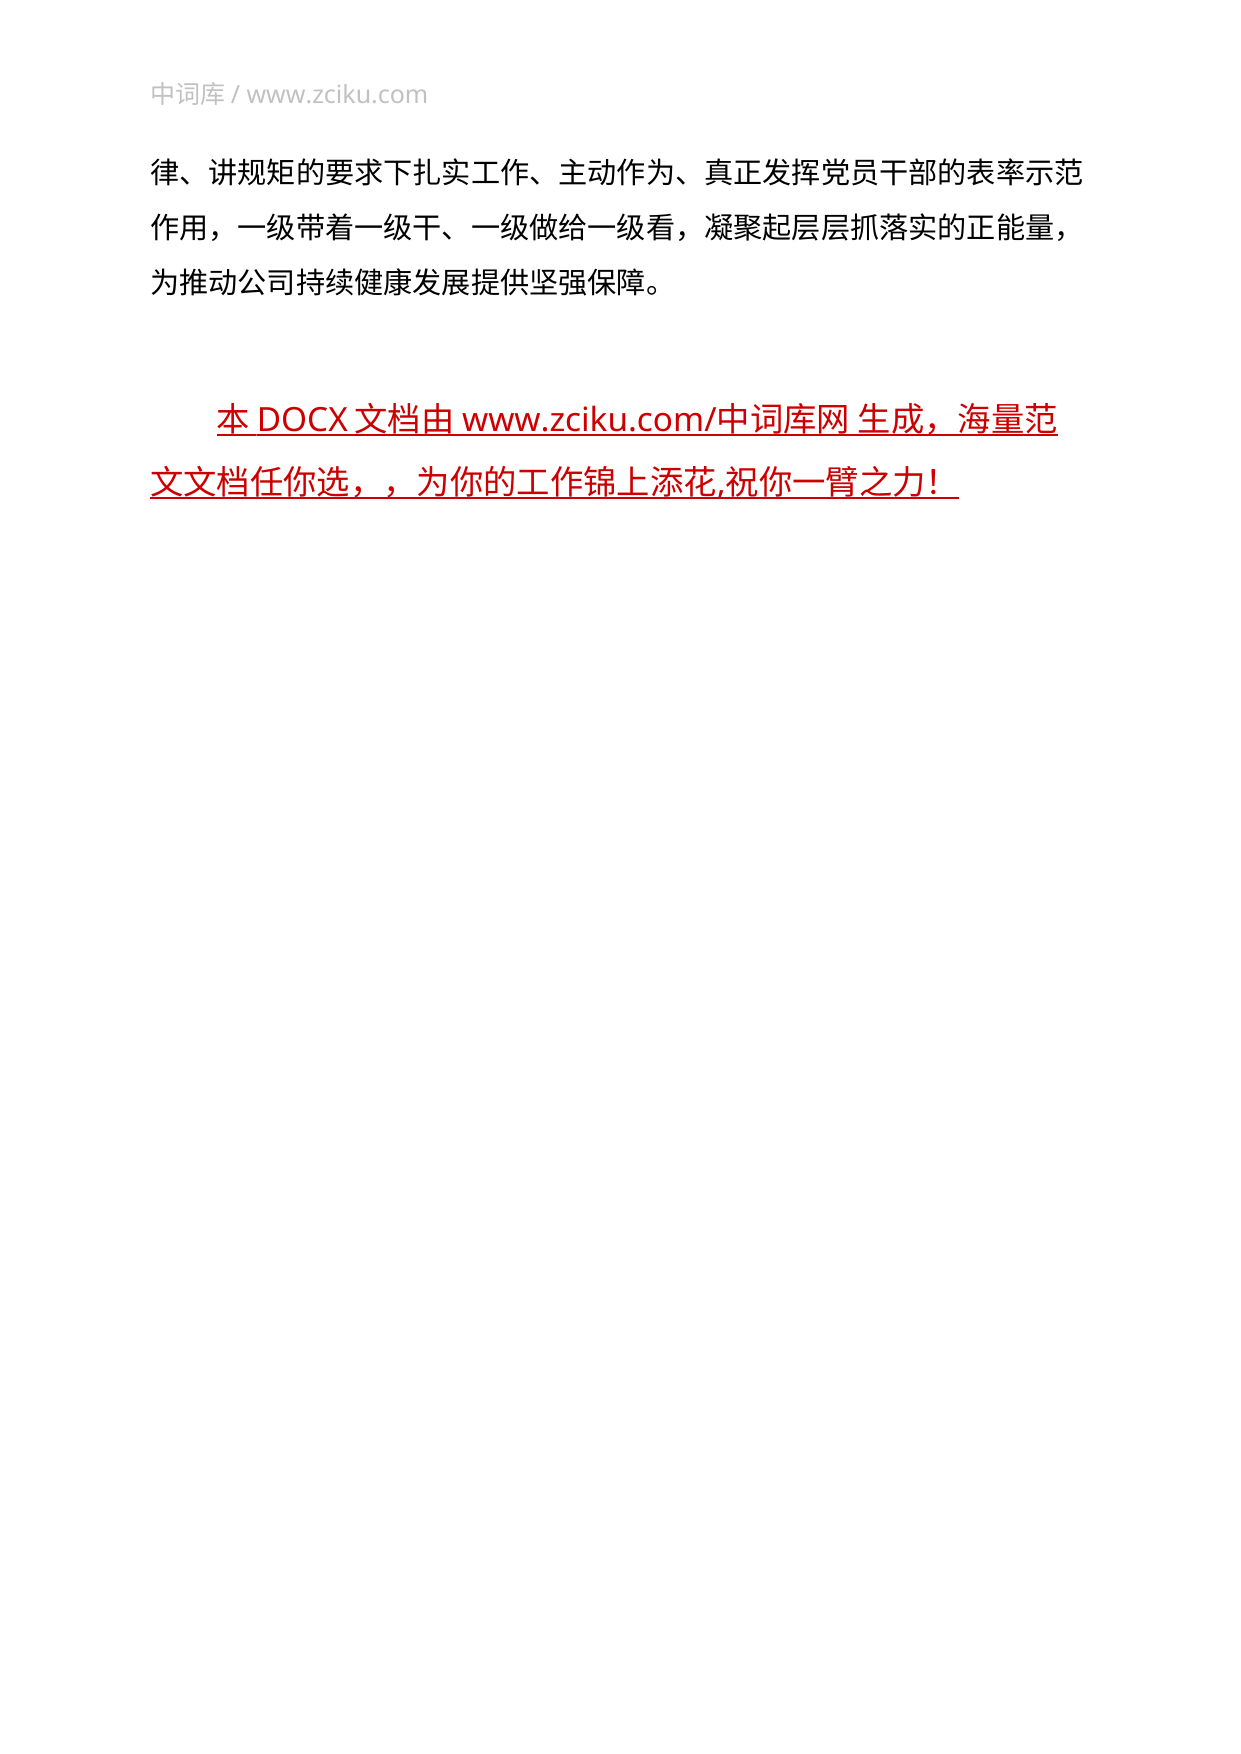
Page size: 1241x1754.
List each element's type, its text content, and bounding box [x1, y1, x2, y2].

text 本DOCX文档由 www.zciku.com/中词库网 生成，海量范文文档任你选，，为你的工作锦上添花,祝你一臂之力！ [150, 393, 1090, 504]
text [150, 150, 1090, 302]
